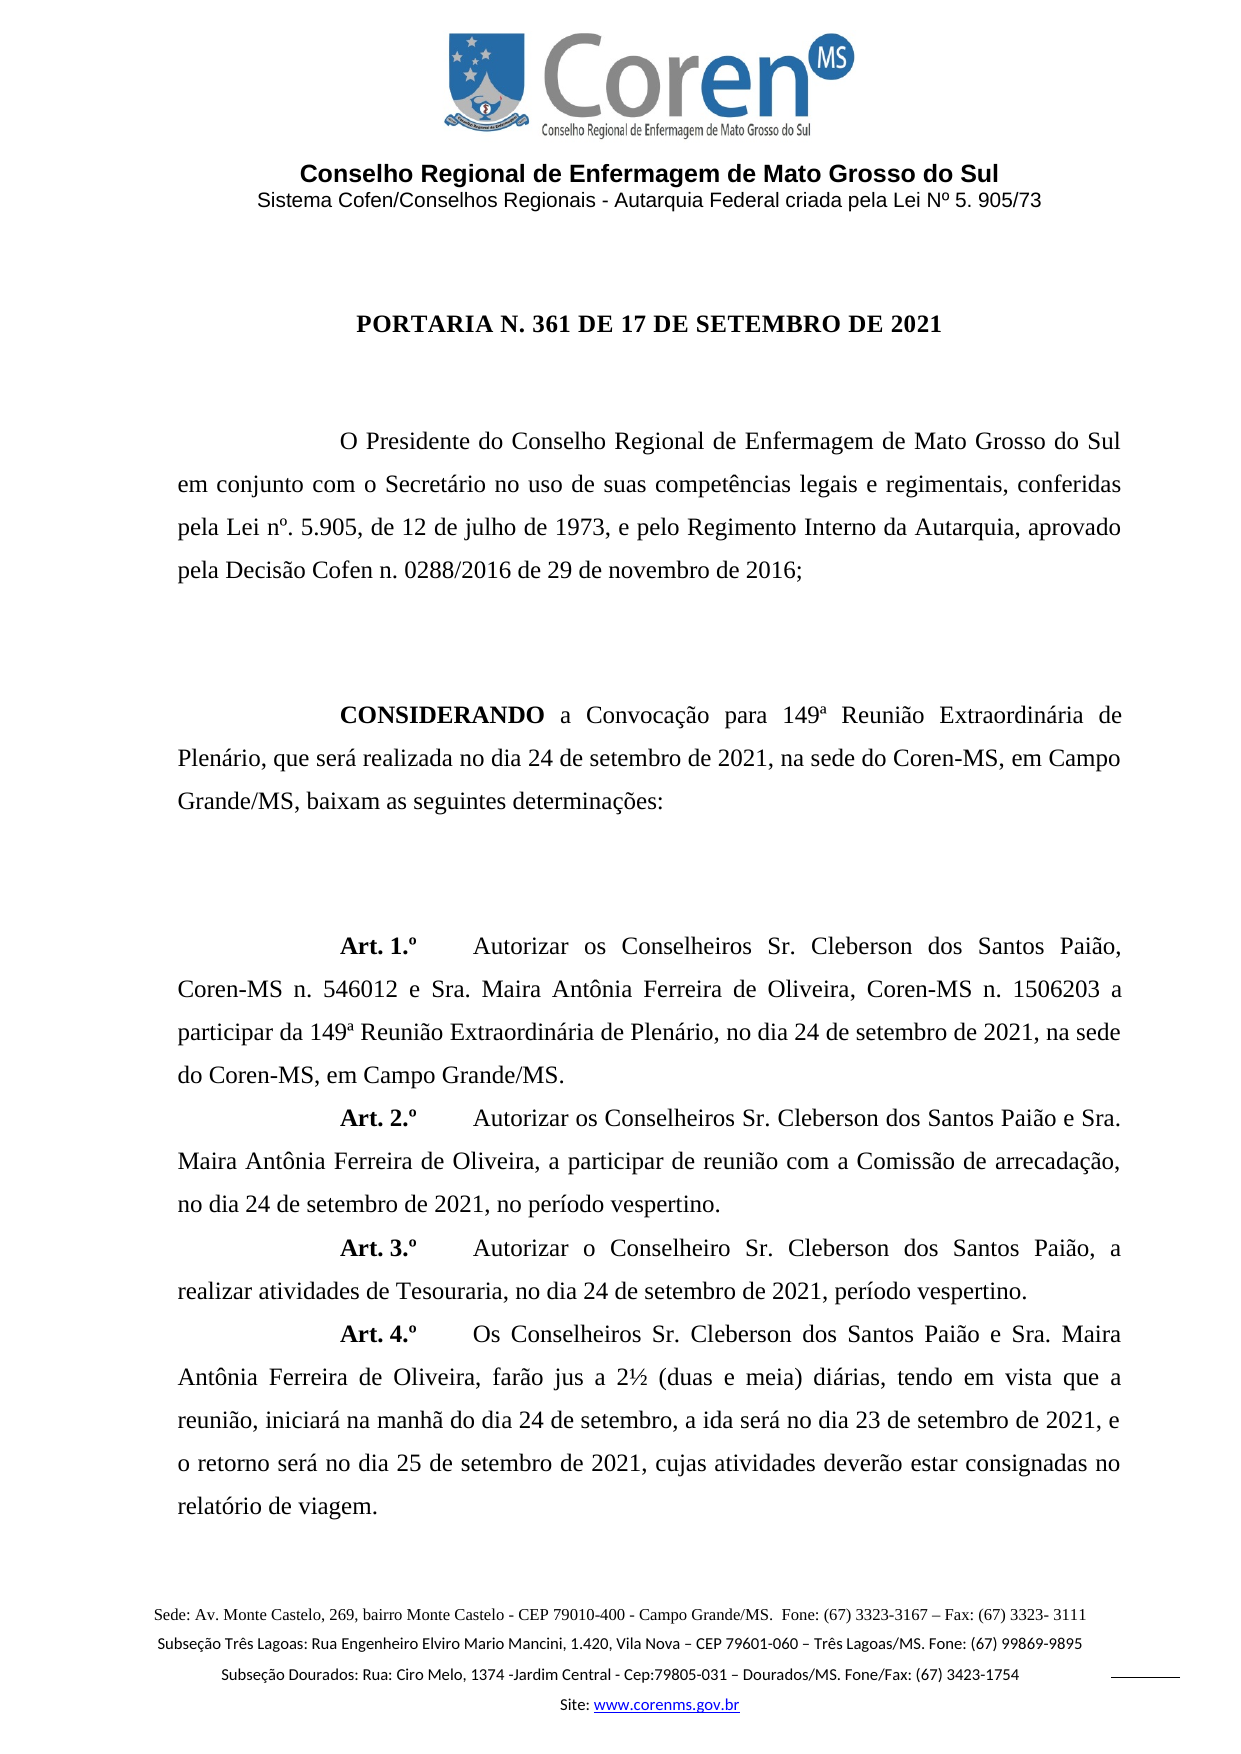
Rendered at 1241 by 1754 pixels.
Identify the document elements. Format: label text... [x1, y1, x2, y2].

text O Presidente do Conselho Regional de Enfermagem de Mato Grosso do Sul em conjunto com o Secretário no uso de suas competências legais e regimentais, conferidas pela Lei nº. 5.905, de 12 de julho de 1973, e pelo Regimento Interno da Autarquia, aprovado pela Decisão Cofen n. 0288/2016 de 29 de novembro de 2016; [177, 426, 1122, 584]
list Autorizar os Conselheiros Sr. Cleberson dos Santos Paião, Coren-MS n. 546012 e Sra. Maira Antônia Ferreira de Oliveira, Coren-MS n. 1506203 a participar da 149ª Reunião Extraordinária de Plenário, no dia 24 de setembro de 2021, na sede do Coren-MS, em Campo Grande/MS. [177, 931, 1122, 1089]
list Os Conselheiros Sr. Cleberson dos Santos Paião e Sra. Maira Antônia Ferreira de Oliveira, farão jus a 2½ (duas e meia) diárias, tendo em vista que a reunião, iniciará na manhã do dia 24 de setembro, a ida será no dia 23 de setembro de 2021, e o retorno será no dia 25 de setembro de 2021, cujas atividades deverão estar consignadas no relatório de viagem. [177, 1319, 1122, 1520]
list Autorizar os Conselheiros Sr. Cleberson dos Santos Paião e Sra. Maira Antônia Ferreira de Oliveira, a participar de reunião com a Comissão de arrecadação, no dia 24 de setembro de 2021, no período vespertino. [177, 1103, 1122, 1218]
title Portaria n. 361 de 17 de setembro de 2021 [177, 309, 1122, 338]
text CONSIDERANDO a Convocação para 149ª Reunião Extraordinária de Plenário, que será realizada no dia 24 de setembro de 2021, na sede do Coren-MS, em Campo Grande/MS, baixam as seguintes determinações: [177, 700, 1122, 815]
list Autorizar o Conselheiro Sr. Cleberson dos Santos Paião, a realizar atividades de Tesouraria, no dia 24 de setembro de 2021, período vespertino. [177, 1233, 1122, 1304]
picture [442, 30, 857, 143]
